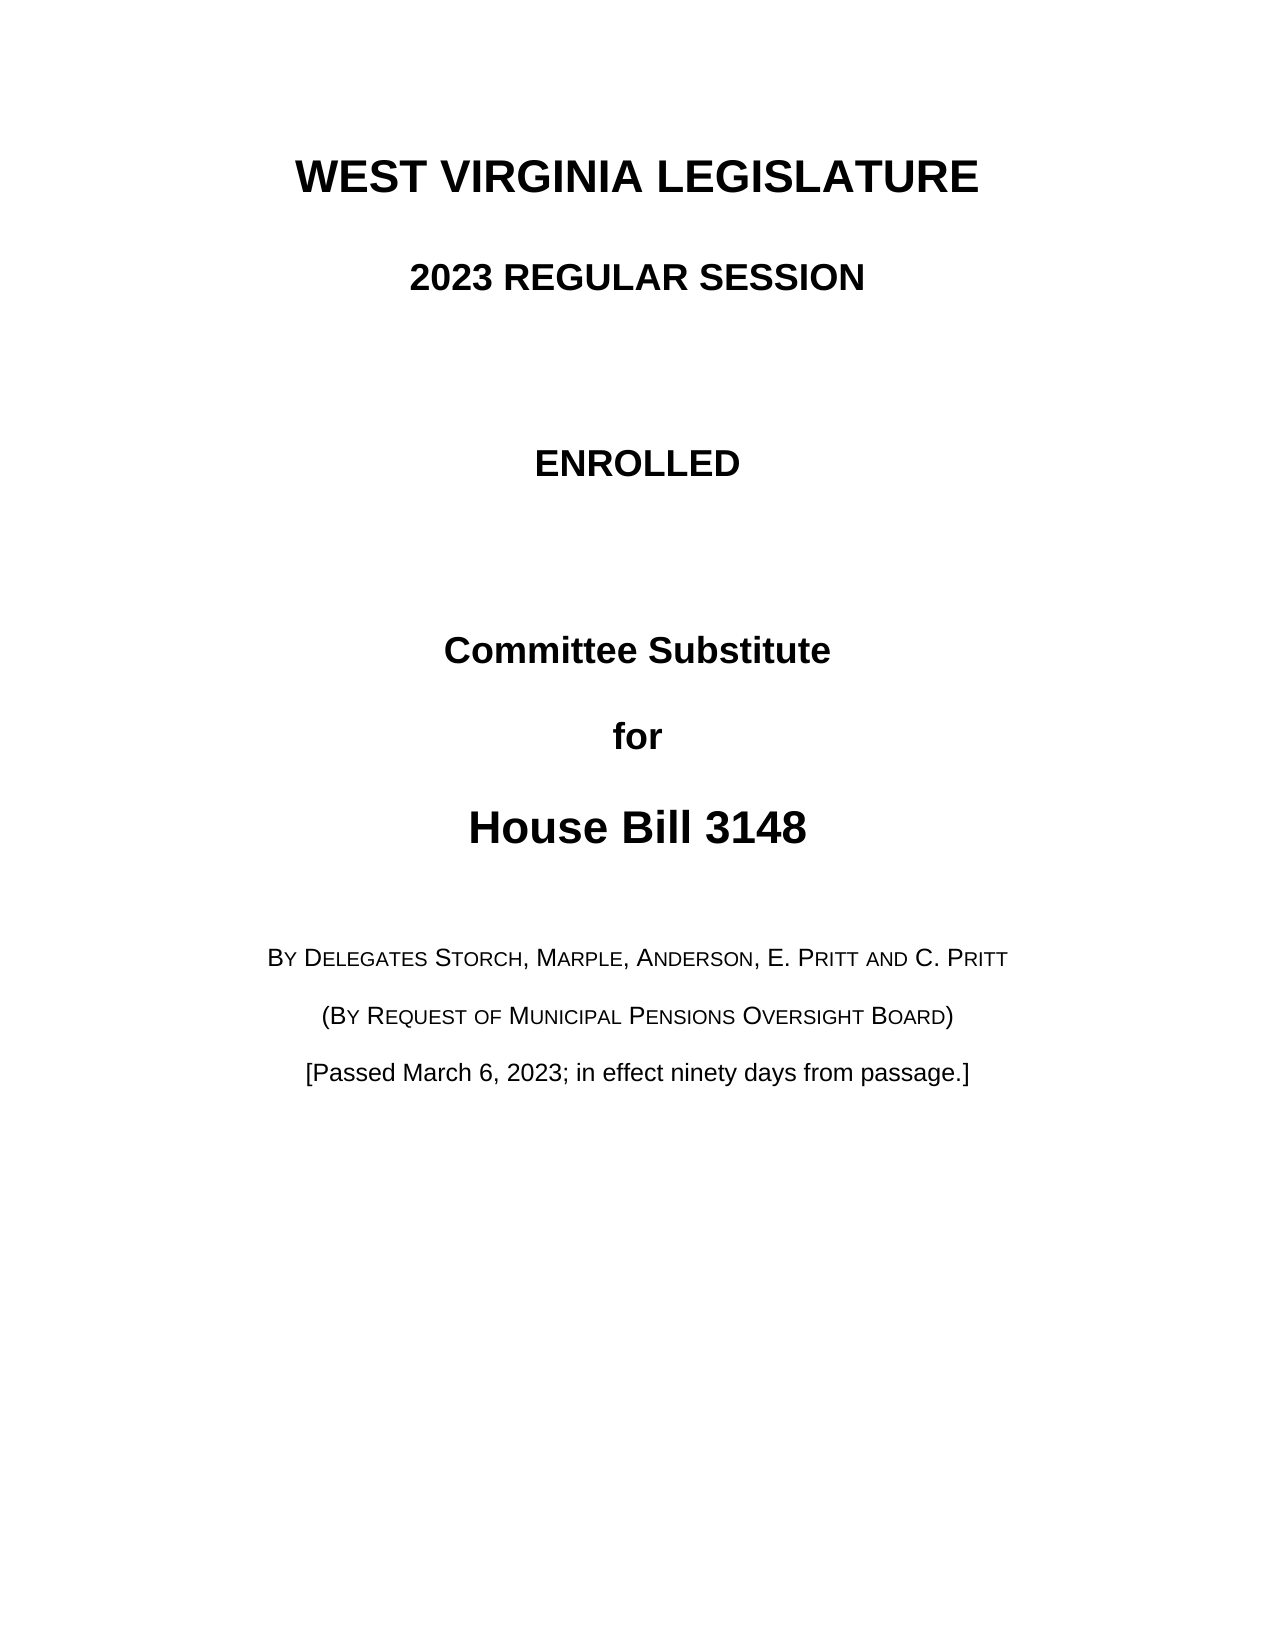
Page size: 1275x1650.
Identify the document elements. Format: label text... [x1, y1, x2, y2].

text [] [150, 1058, 1125, 1087]
title for [150, 714, 1125, 757]
text Bill [150, 800, 1125, 853]
title WEST virginia legislature [150, 150, 1125, 203]
text By Delegates Storch, Marple, Anderson, E. Pritt and C. Pritt (By Request of Municipal Pensions Oversight Board) [150, 943, 1125, 1029]
title 2023 regular session [150, 255, 1125, 298]
title ENROLLED [150, 442, 1125, 485]
